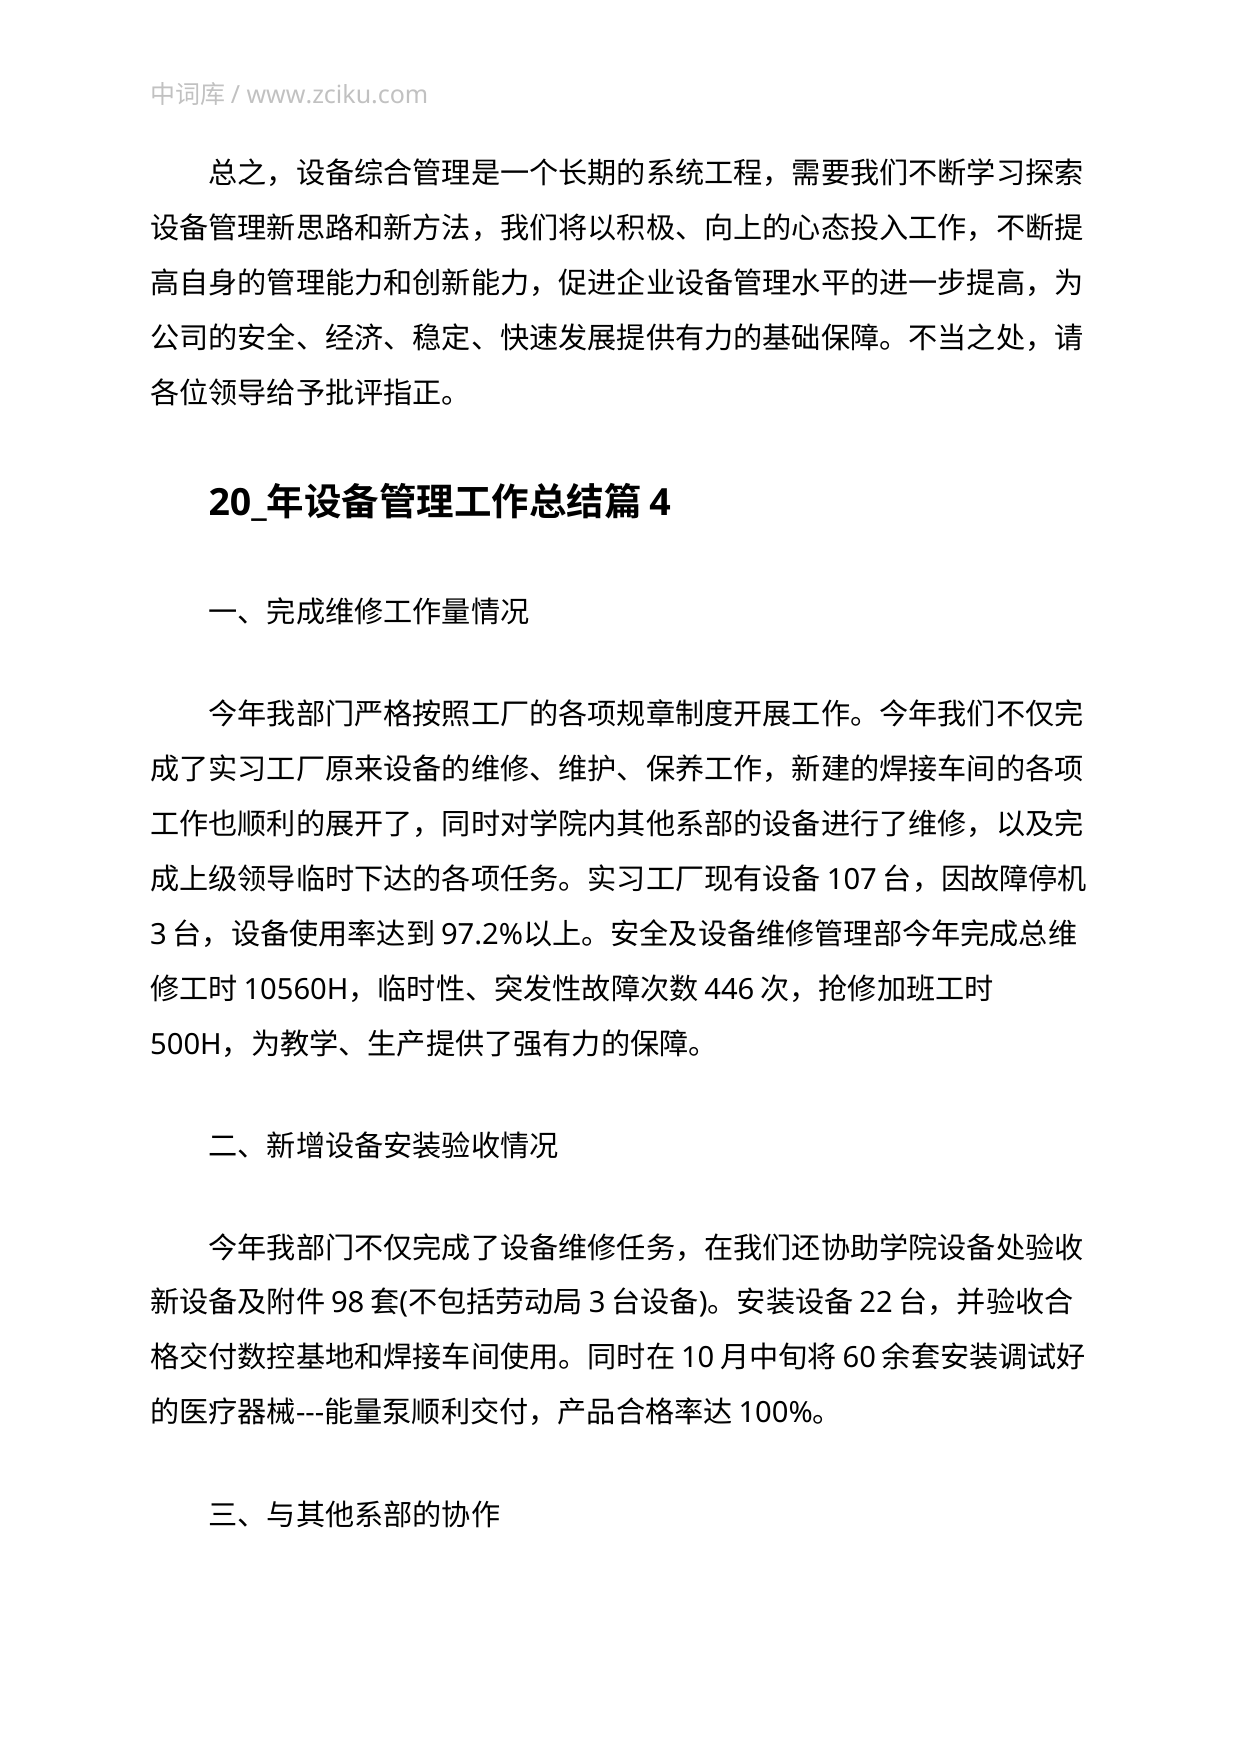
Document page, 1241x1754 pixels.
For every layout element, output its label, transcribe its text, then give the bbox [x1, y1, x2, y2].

text 今年我部门严格按照工厂的各项规章制度开展工作。今年我们不仅完成了实习工厂原来设备的维修、维护、保养工作，新建的焊接车间的各项工作也顺利的展开了，同时对学院内其他系部的设备进行了维修，以及完成上级领导临时下达的各项任务。实习工厂现有设备107台，因故障停机3台，设备使用率达到97.2%以上。安全及设备维修管理部今年完成总维修工时10560H，临时性、突发性故障次数446次，抢修加班工时500H，为教学、生产提供了强有力的保障。 [150, 691, 1090, 1063]
text 20_年设备管理工作总结篇4 [150, 471, 1090, 526]
text 三、与其他系部的协作 [150, 1491, 1090, 1533]
text 总之，设备综合管理是一个长期的系统工程，需要我们不断学习探索设备管理新思路和新方法，我们将以积极、向上的心态投入工作，不断提高自身的管理能力和创新能力，促进企业设备管理水平的进一步提高，为公司的安全、经济、稳定、快速发展提供有力的基础保障。不当之处，请各位领导给予批评指正。 [150, 150, 1090, 412]
text 一、完成维修工作量情况 [150, 589, 1090, 631]
text 二、新增设备安装验收情况 [150, 1122, 1090, 1165]
text 今年我部门不仅完成了设备维修任务，在我们还协助学院设备处验收新设备及附件98套(不包括劳动局3台设备)。安装设备22台，并验收合格交付数控基地和焊接车间使用。同时在10月中旬将60余套安装调试好的医疗器械---能量泵顺利交付，产品合格率达100%。 [150, 1224, 1090, 1431]
